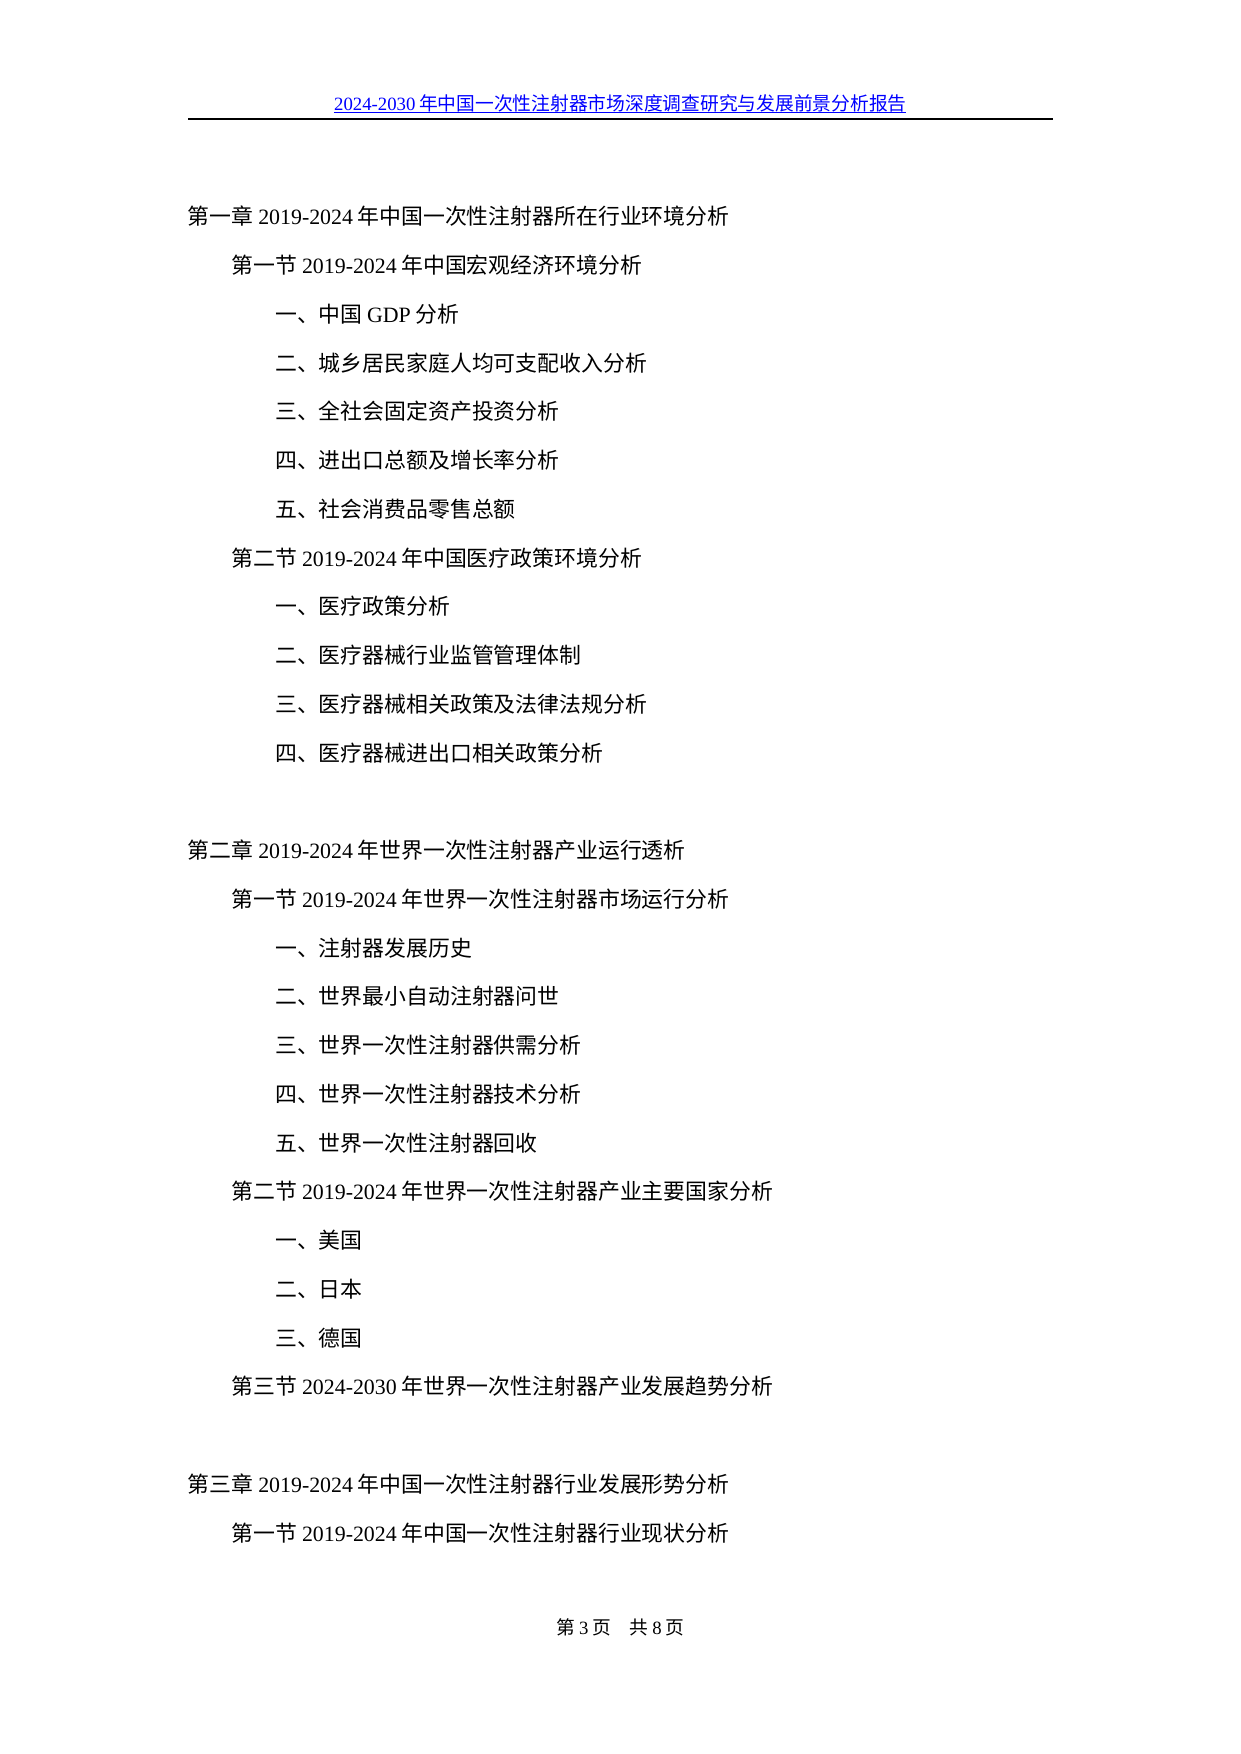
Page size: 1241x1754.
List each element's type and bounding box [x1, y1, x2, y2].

text [187, 150, 1053, 1548]
